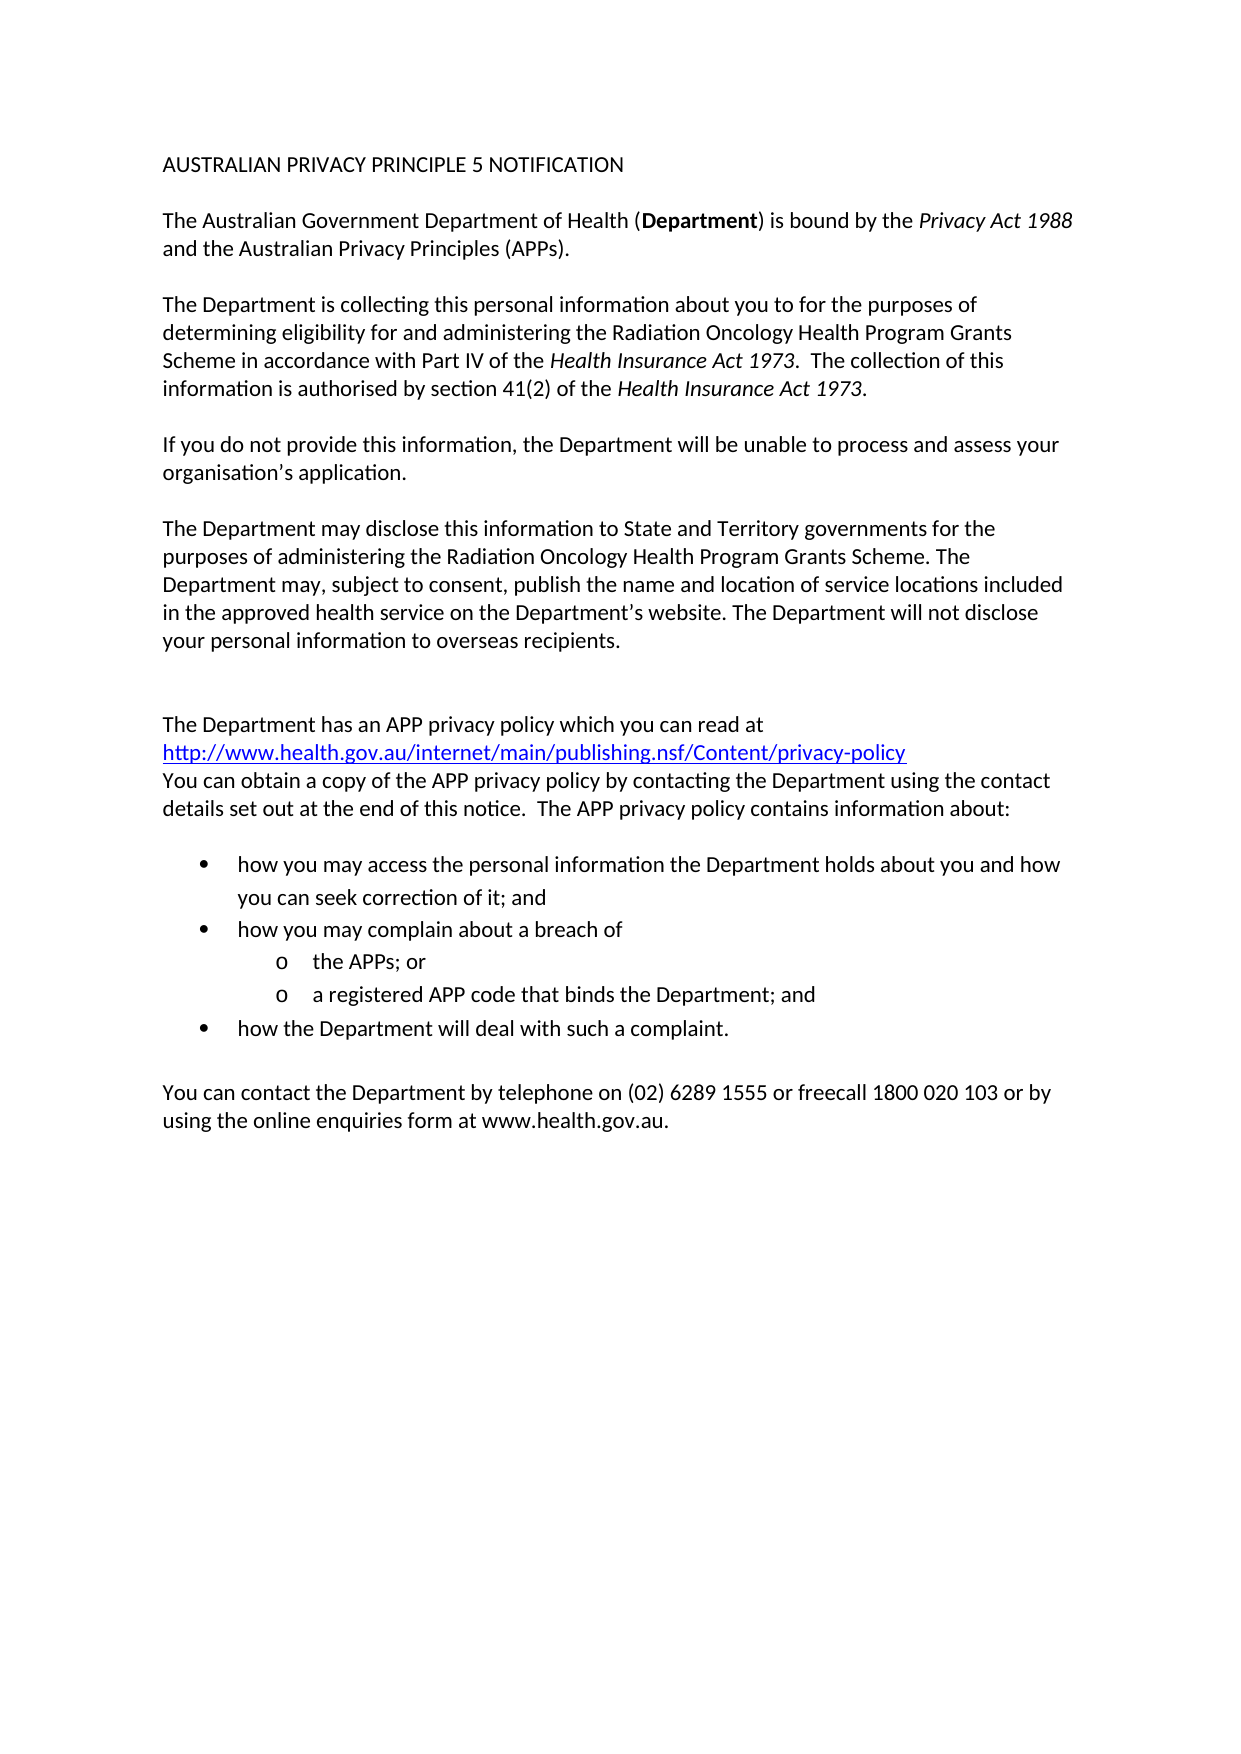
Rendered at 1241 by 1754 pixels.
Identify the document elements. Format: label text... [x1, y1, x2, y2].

text The Department may disclose this information to State and Territory governments for the purposes of administering the Radiation Oncology Health Program Grants Scheme. The Department may, subject to consent, publish the name and location of service locations included in the approved health service on the Department’s website. The Department will not disclose your personal information to overseas recipients. [162, 514, 1078, 654]
list a registered APP code that binds the Department; and [275, 981, 1078, 1010]
text You can obtain a copy of the APP privacy policy by contacting the Department using the contact details set out at the end of this notice. The APP privacy policy contains information about: [162, 766, 1078, 822]
list how you may access the personal information the Department holds about you and how you can seek correction of it; and [200, 851, 1078, 911]
text The Department has an APP privacy policy which you can read at http://www.health.gov.au/internet/main/publishing.nsf/Content/privacy-policy [162, 710, 1078, 766]
text AUSTRALIAN PRIVACY PRINCIPLE 5 NOTIFICATION [162, 150, 1078, 178]
list how the Department will deal with such a complaint. [200, 1014, 1078, 1042]
list the APPs; or [275, 947, 1078, 976]
text The Department is collecting this personal information about you to for the purposes of determining eligibility for and administering the Radiation Oncology Health Program Grants Scheme in accordance with Part IV of the Health Insurance Act 1973. The collection of this information is authorised by section 41(2) of the Health Insurance Act 1973. [162, 290, 1078, 402]
text You can contact the Department by telephone on (02) 6289 1555 or freecall 1800 020 103 or by using the online enquiries form at www.health.gov.au. [162, 1078, 1078, 1134]
list how you may complain about a breach of [200, 915, 1078, 943]
text If you do not provide this information, the Department will be unable to process and assess your organisation’s application. [162, 430, 1078, 486]
text The Australian Government Department of Health (Department) is bound by the Privacy Act 1988 and the Australian Privacy Principles (APPs). [162, 206, 1078, 262]
